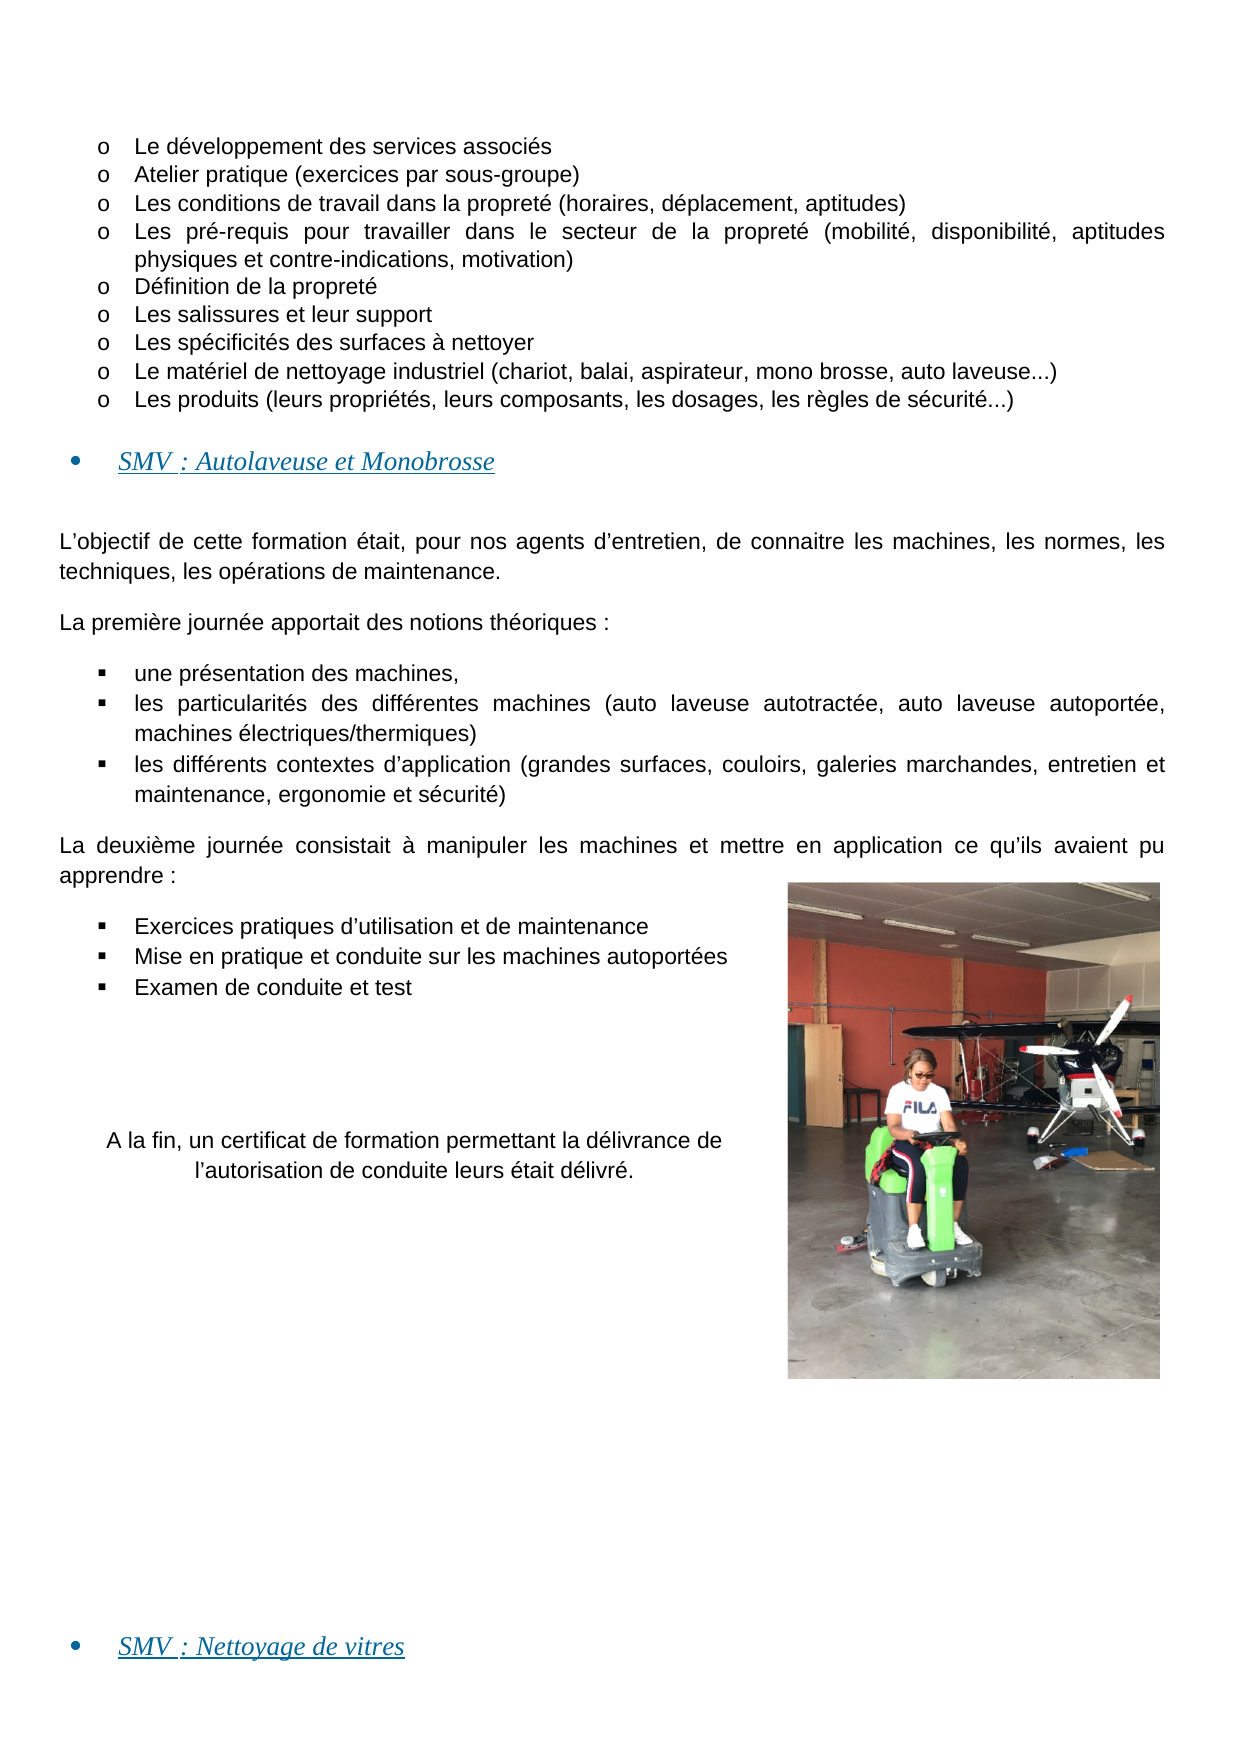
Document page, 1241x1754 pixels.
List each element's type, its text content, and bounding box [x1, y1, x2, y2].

list une présentation des machines, [97, 660, 1166, 686]
list Les pré-requis pour travailler dans le secteur de la propreté (mobilité, disponibilité, aptitudes physiques et contre-indications, motivation) [97, 218, 1166, 273]
list Examen de conduite et test [97, 973, 787, 1000]
text A la fin, un certificat de formation permettant la délivrance de l’autorisation de conduite leurs était délivré. [59, 1127, 787, 1183]
text La première journée apportait des notions théoriques : [59, 609, 1166, 635]
list Les conditions de travail dans la propreté (horaires, déplacement, aptitudes) [97, 189, 1166, 218]
list Le développement des services associés [97, 133, 1166, 161]
list Les salissures et leur support [97, 301, 1166, 329]
list Exercices pratiques d’utilisation et de maintenance [97, 913, 787, 939]
subtitle SMV : Nettoyage de vitres [71, 1630, 1166, 1661]
list Atelier pratique (exercices par sous-groupe) [97, 161, 1166, 189]
subtitle SMV : Autolaveuse et Monobrosse [71, 445, 1166, 477]
list Définition de la propreté [97, 273, 1166, 301]
text La deuxième journée consistait à manipuler les machines et mettre en application ce qu’ils avaient pu apprendre : [59, 832, 1166, 888]
list les différents contextes d’application (grandes surfaces, couloirs, galeries marchandes, entretien et maintenance, ergonomie et sécurité) [97, 751, 1166, 807]
list Les produits (leurs propriétés, leurs composants, les dosages, les règles de sécurité...) [97, 386, 1166, 414]
list Le matériel de nettoyage industriel (chariot, balai, aspirateur, mono brosse, auto laveuse...) [97, 358, 1166, 386]
list les particularités des différentes machines (auto laveuse autotractée, auto laveuse autoportée, machines électriques/thermiques) [97, 690, 1166, 747]
text L’objectif de cette formation était, pour nos agents d’entretien, de connaitre les machines, les normes, les techniques, les opérations de maintenance. [59, 528, 1166, 584]
list Les spécificités des surfaces à nettoyer [97, 329, 1166, 358]
picture [788, 883, 1160, 1379]
list Mise en pratique et conduite sur les machines autoportées [97, 943, 787, 970]
